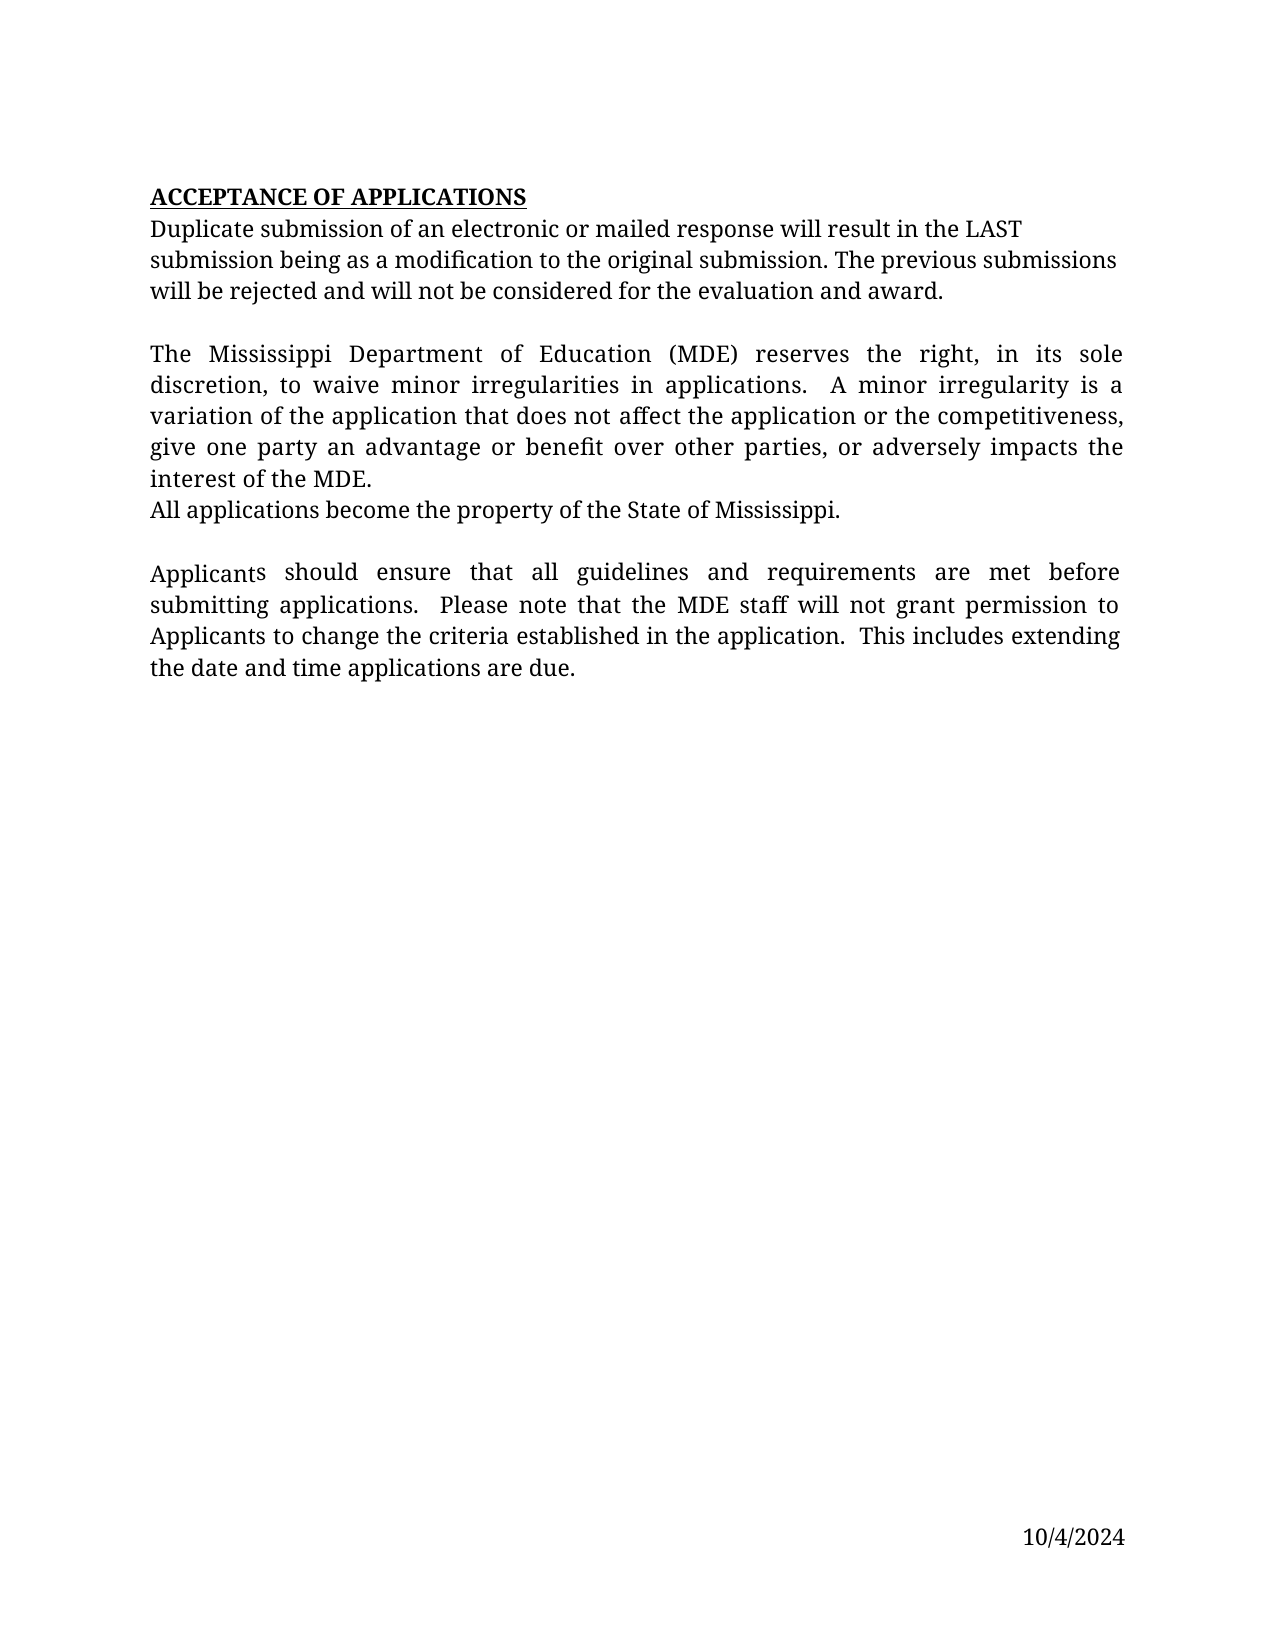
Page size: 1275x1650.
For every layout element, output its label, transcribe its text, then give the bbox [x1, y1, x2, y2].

text Applicants should ensure that all guidelines and requirements are met before submitting applications. Please note that the MDE staff will not grant permission to Applicants to change the criteria established in the application. This includes extending the date and time applications are due. [150, 556, 1120, 683]
text The Mississippi Department of Education (MDE) reserves the right, in its sole discretion, to waive minor irregularities in applications. A minor irregularity is a variation of the application that does not affect the application or the competitiveness, give one party an advantage or benefit over other parties, or adversely impacts the interest of the MDE. [150, 337, 1125, 494]
text Duplicate submission of an electronic or mailed response will result in the LAST submission being as a modification to the original submission. The previous submissions will be rejected and will not be considered for the evaluation and award. [150, 212, 1125, 306]
text All applications become the property of the State of Mississippi. [150, 494, 1125, 525]
subtitle ACCEPTANCE OF APPLICATIONS [150, 181, 1125, 212]
